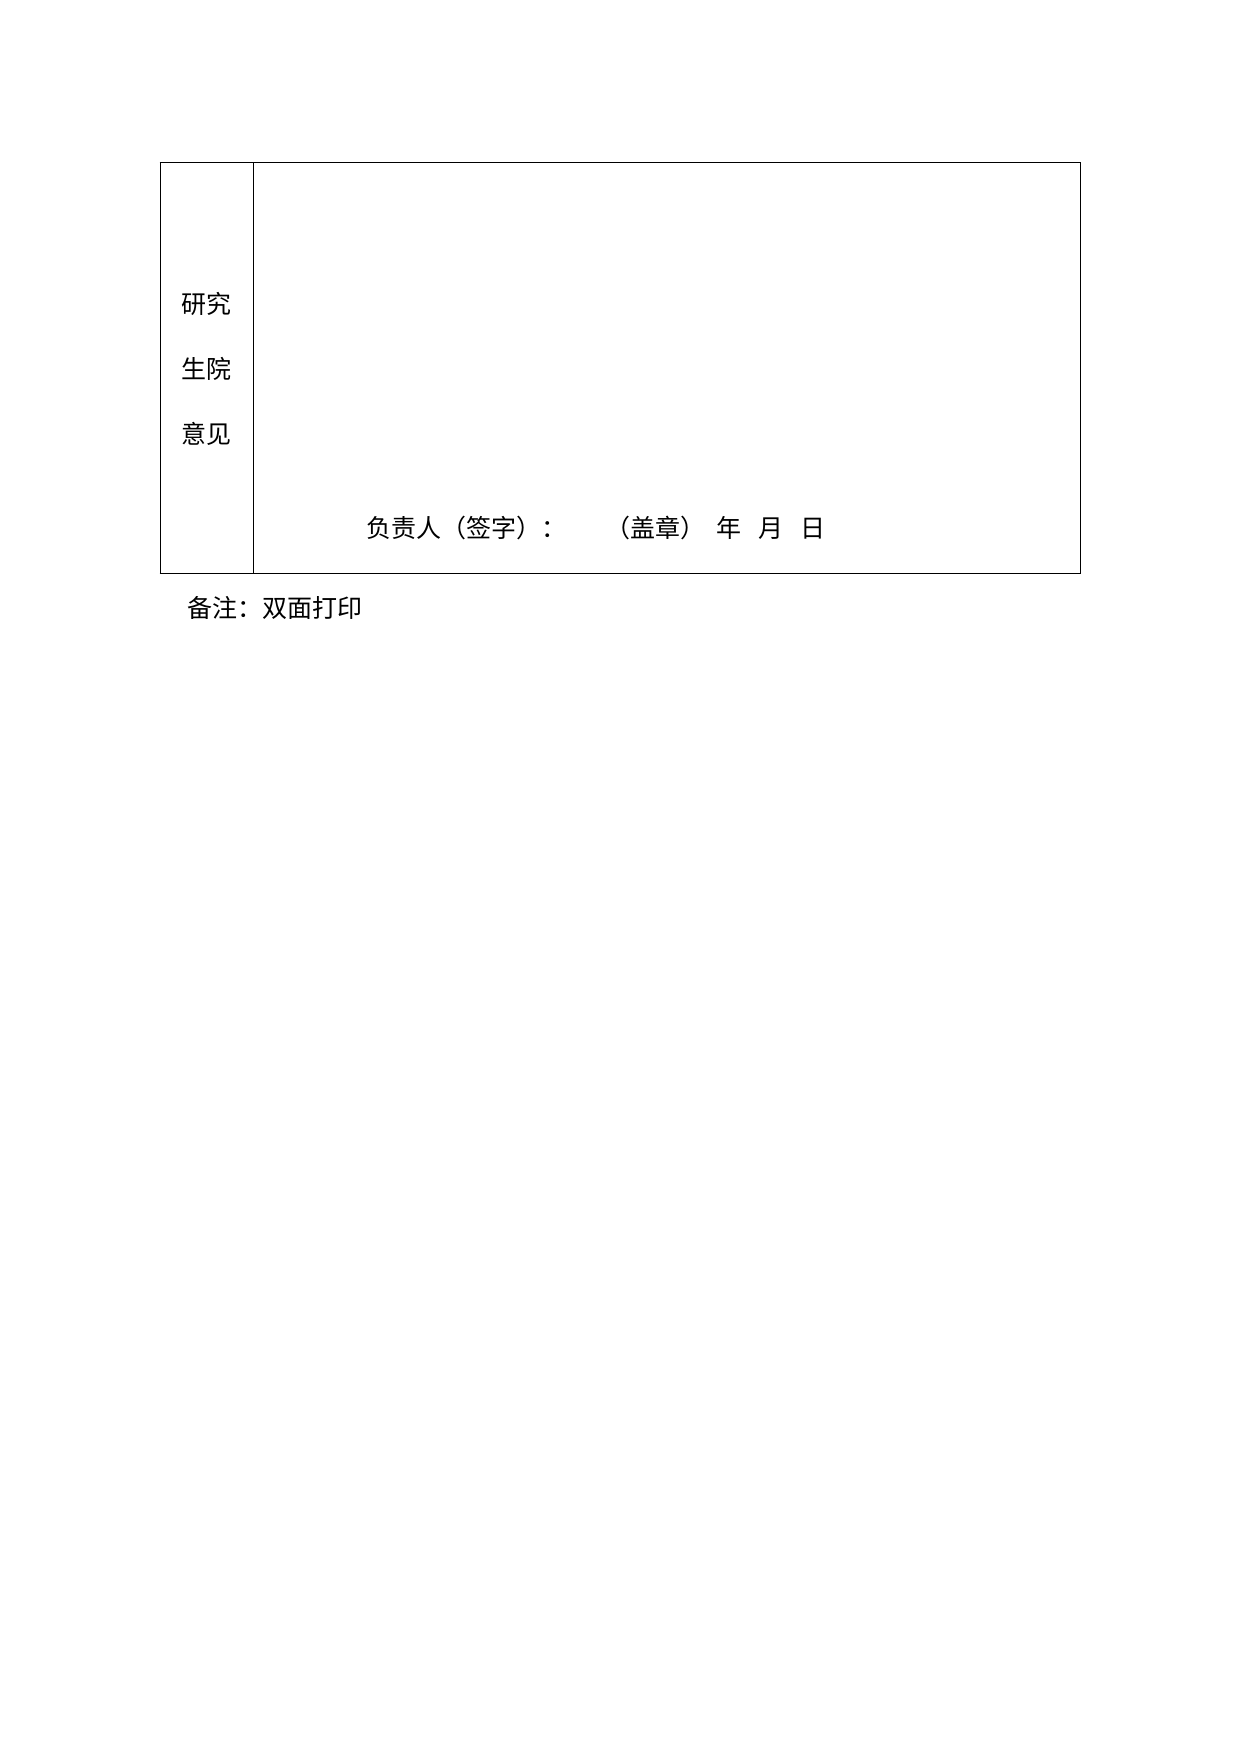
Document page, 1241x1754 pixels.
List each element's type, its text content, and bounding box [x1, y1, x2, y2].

text 备注：双面打印 [187, 574, 1053, 639]
table_cell 研究生院意见 [161, 163, 253, 573]
table_cell 负责人（签字）： （盖章） 年 月 日 [254, 163, 1080, 573]
